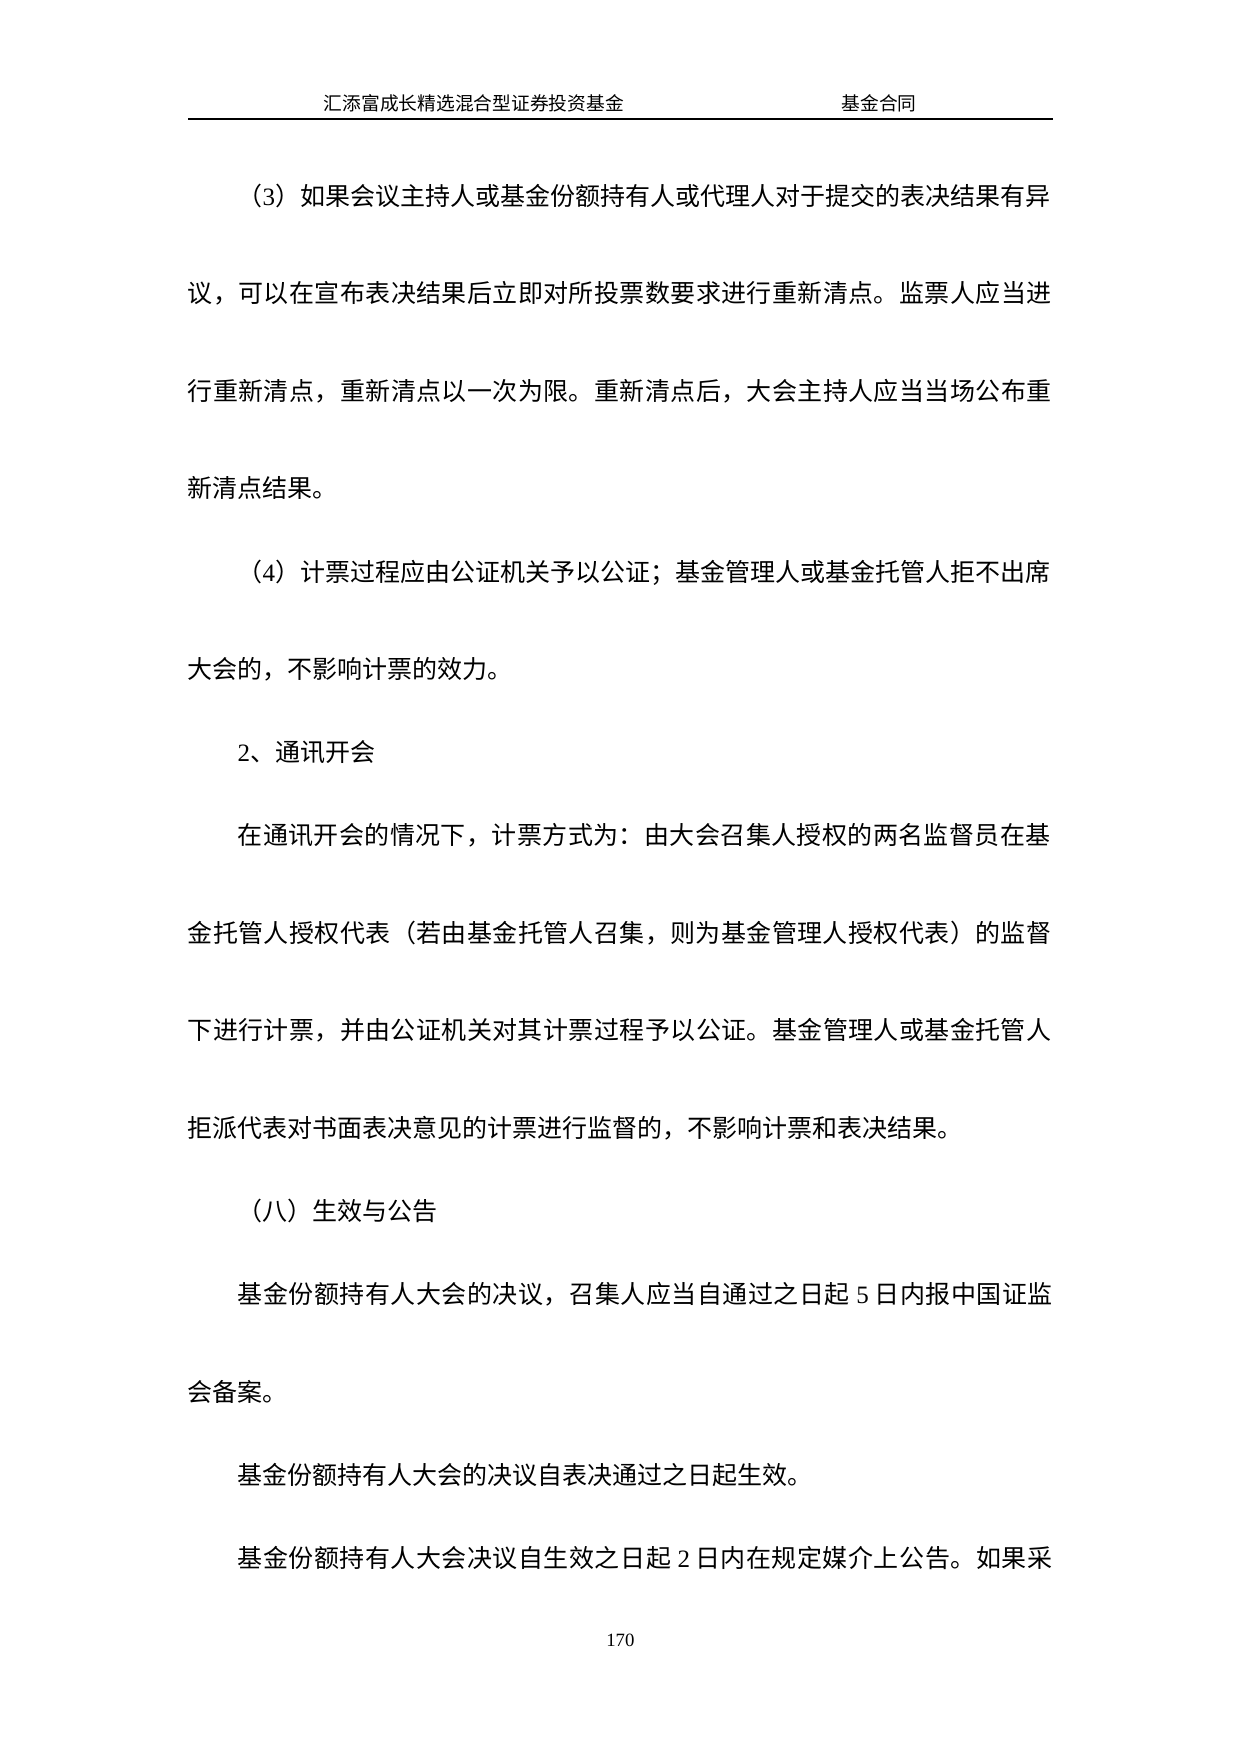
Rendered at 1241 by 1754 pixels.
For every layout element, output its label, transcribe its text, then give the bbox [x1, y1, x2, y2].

text 在通讯开会的情况下，计票方式为：由大会召集人授权的两名监督员在基金托管人授权代表（若由基金托管人召集，则为基金管理人授权代表）的监督下进行计票，并由公证机关对其计票过程予以公证。基金管理人或基金托管人拒派代表对书面表决意见的计票进行监督的，不影响计票和表决结果。 [187, 801, 1053, 1159]
text （八）生效与公告 [187, 1177, 1053, 1242]
text 基金份额持有人大会的决议自表决通过之日起生效。 [187, 1441, 1053, 1506]
text 2、通讯开会 [187, 718, 1053, 783]
text （3）如果会议主持人或基金份额持有人或代理人对于提交的表决结果有异议，可以在宣布表决结果后立即对所投票数要求进行重新清点。监票人应当进行重新清点，重新清点以一次为限。重新清点后，大会主持人应当当场公布重新清点结果。 [187, 162, 1053, 519]
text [187, 1524, 1053, 1589]
text 基金份额持有人大会的决议，召集人应当自通过之日起5日内报中国证监会备案。 [187, 1260, 1053, 1423]
text （4）计票过程应由公证机关予以公证；基金管理人或基金托管人拒不出席大会的，不影响计票的效力。 [187, 538, 1053, 700]
